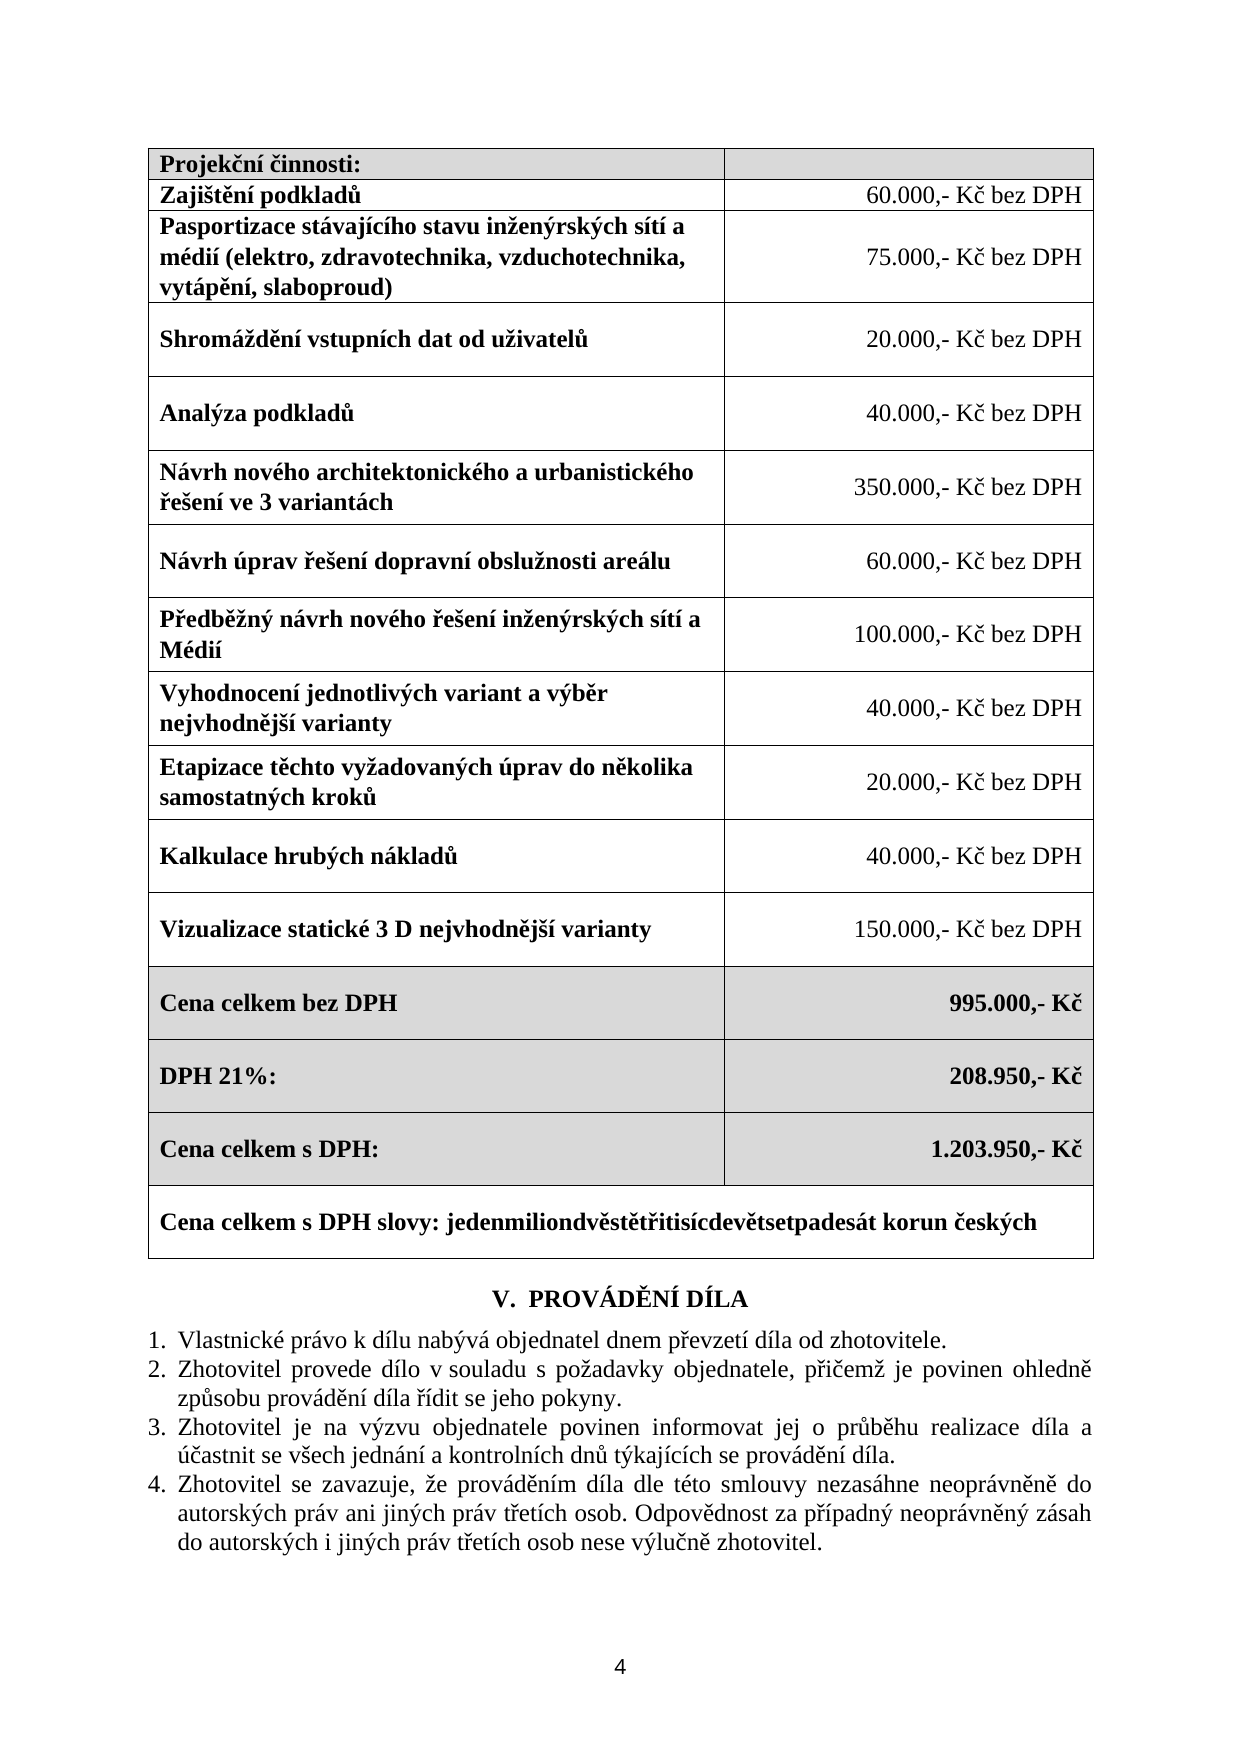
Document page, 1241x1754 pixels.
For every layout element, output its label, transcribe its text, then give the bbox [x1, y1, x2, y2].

table_cell Pasportizace stávajícího stavu inženýrských sítí a médií (elektro, zdravotechnika, vzduchotechnika, vytápění, slaboproud) [149, 211, 724, 302]
table_cell 75.000,- Kč bez DPH [725, 211, 1093, 302]
table_cell 150.000,- Kč bez DPH [725, 893, 1093, 966]
table_cell Předběžný návrh nového řešení inženýrských sítí a Médií [149, 598, 724, 671]
table_cell Zajištění podkladů [149, 180, 724, 210]
table_cell 208.950,- Kč [725, 1040, 1093, 1112]
table_cell Návrh nového architektonického a urbanistického řešení ve 3 variantách [149, 451, 724, 523]
table_cell 1.203.950,- Kč [725, 1113, 1093, 1185]
table_cell DPH 21%: [149, 1040, 724, 1112]
table_cell [725, 149, 1093, 179]
table_cell Analýza podkladů [149, 377, 724, 450]
table_cell 60.000,- Kč bez DPH [725, 525, 1093, 597]
list Zhotovitel je na výzvu objednatele povinen informovat jej o průběhu realizace díla a účastnit se všech jednání a kontrolních dnů týkajících se provádění díla. [148, 1412, 1093, 1469]
table_cell 20.000,- Kč bez DPH [725, 303, 1093, 376]
table_cell Projekční činnosti: [149, 149, 724, 179]
list Zhotovitel se zavazuje, že prováděním díla dle této smlouvy nezasáhne neoprávněně do autorských práv ani jiných práv třetích osob. Odpovědnost za případný neoprávněný zásah do autorských i jiných práv třetích osob nese výlučně zhotovitel. [148, 1469, 1093, 1555]
table_cell 40.000,- Kč bez DPH [725, 377, 1093, 450]
table_cell 60.000,- Kč bez DPH [725, 180, 1093, 210]
table_cell 350.000,- Kč bez DPH [725, 451, 1093, 523]
table_cell Etapizace těchto vyžadovaných úprav do několika samostatných kroků [149, 746, 724, 818]
table_cell 995.000,- Kč [725, 967, 1093, 1039]
table_cell 40.000,- Kč bez DPH [725, 820, 1093, 892]
table_cell Shromáždění vstupních dat od uživatelů [149, 303, 724, 376]
table_cell 100.000,- Kč bez DPH [725, 598, 1093, 671]
list Vlastnické právo k dílu nabývá objednatel dnem převzetí díla od zhotovitele. [148, 1325, 1093, 1354]
table_cell Návrh úprav řešení dopravní obslužnosti areálu [149, 525, 724, 597]
table_cell Cena celkem bez DPH [149, 967, 724, 1039]
table_cell Vyhodnocení jednotlivých variant a výběr nejvhodnější varianty [149, 672, 724, 745]
table_cell Vizualizace statické 3 D nejvhodnější varianty [149, 893, 724, 966]
table_cell 40.000,- Kč bez DPH [725, 672, 1093, 745]
table_cell Cena celkem s DPH: [149, 1113, 724, 1185]
list Zhotovitel provede dílo v souladu s požadavky objednatele, přičemž je povinen ohledně způsobu provádění díla řídit se jeho pokyny. [148, 1354, 1093, 1412]
table_cell Kalkulace hrubých nákladů [149, 820, 724, 892]
table_cell Cena celkem s DPH slovy: jedenmiliondvěstětřitisícdevětsetpadesát korun českých [149, 1186, 1093, 1258]
table_cell 20.000,- Kč bez DPH [725, 746, 1093, 818]
text V. PROVÁDĚNÍ DÍLA [148, 1284, 1093, 1313]
